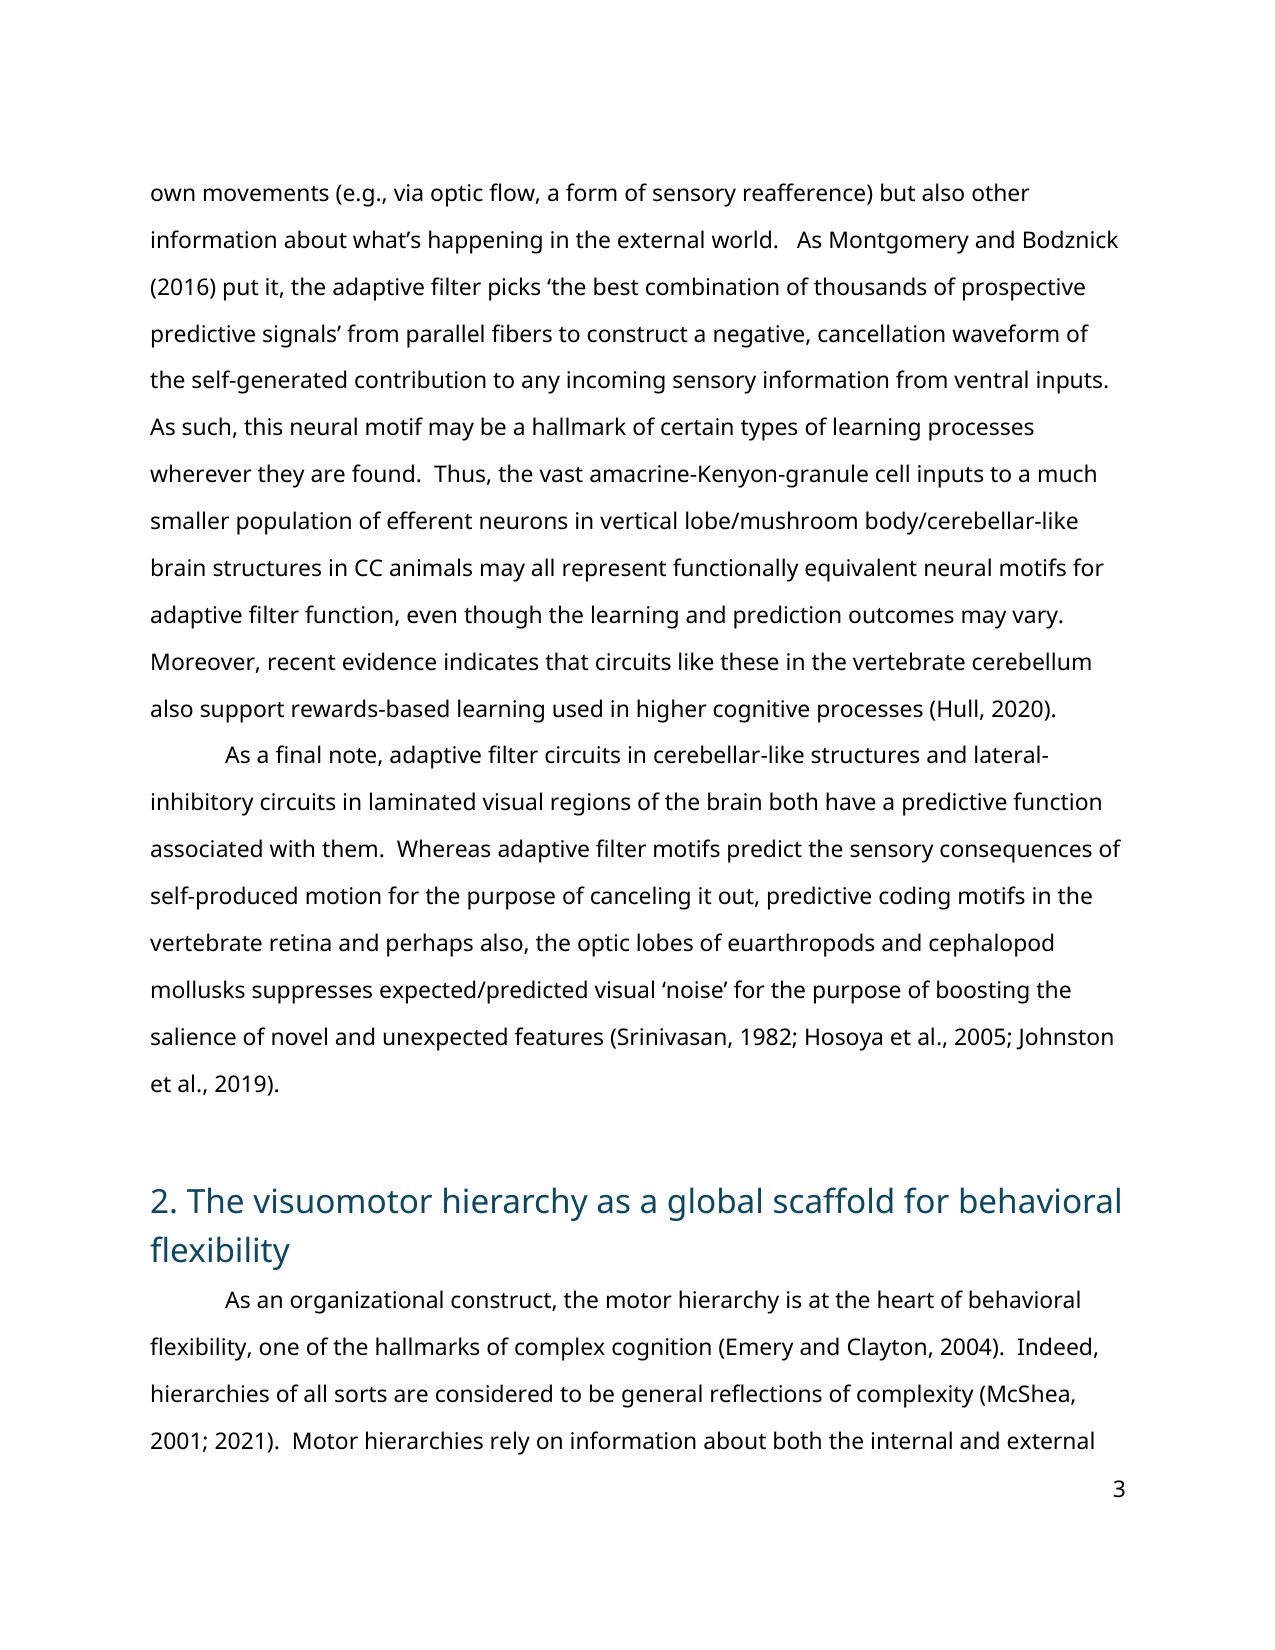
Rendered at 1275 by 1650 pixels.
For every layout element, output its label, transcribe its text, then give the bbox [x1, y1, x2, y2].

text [150, 177, 1125, 724]
text As a final note, adaptive filter circuits in cerebellar-like structures and lateral-inhibitory circuits in laminated visual regions of the brain both have a predictive function associated with them. Whereas adaptive filter motifs predict the sensory consequences of self-produced motion for the purpose of canceling it out, predictive coding motifs in the vertebrate retina and perhaps also, the optic lobes of euarthropods and cephalopod mollusks suppresses expected/predicted visual ‘noise’ for the purpose of boosting the salience of novel and unexpected features (Srinivasan, 1982; Hosoya et al., 2005; Johnston et al., 2019). [150, 739, 1125, 1099]
subtitle 2. The visuomotor hierarchy as a global scaffold for behavioral flexibility [150, 1178, 1125, 1272]
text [150, 1284, 1125, 1456]
